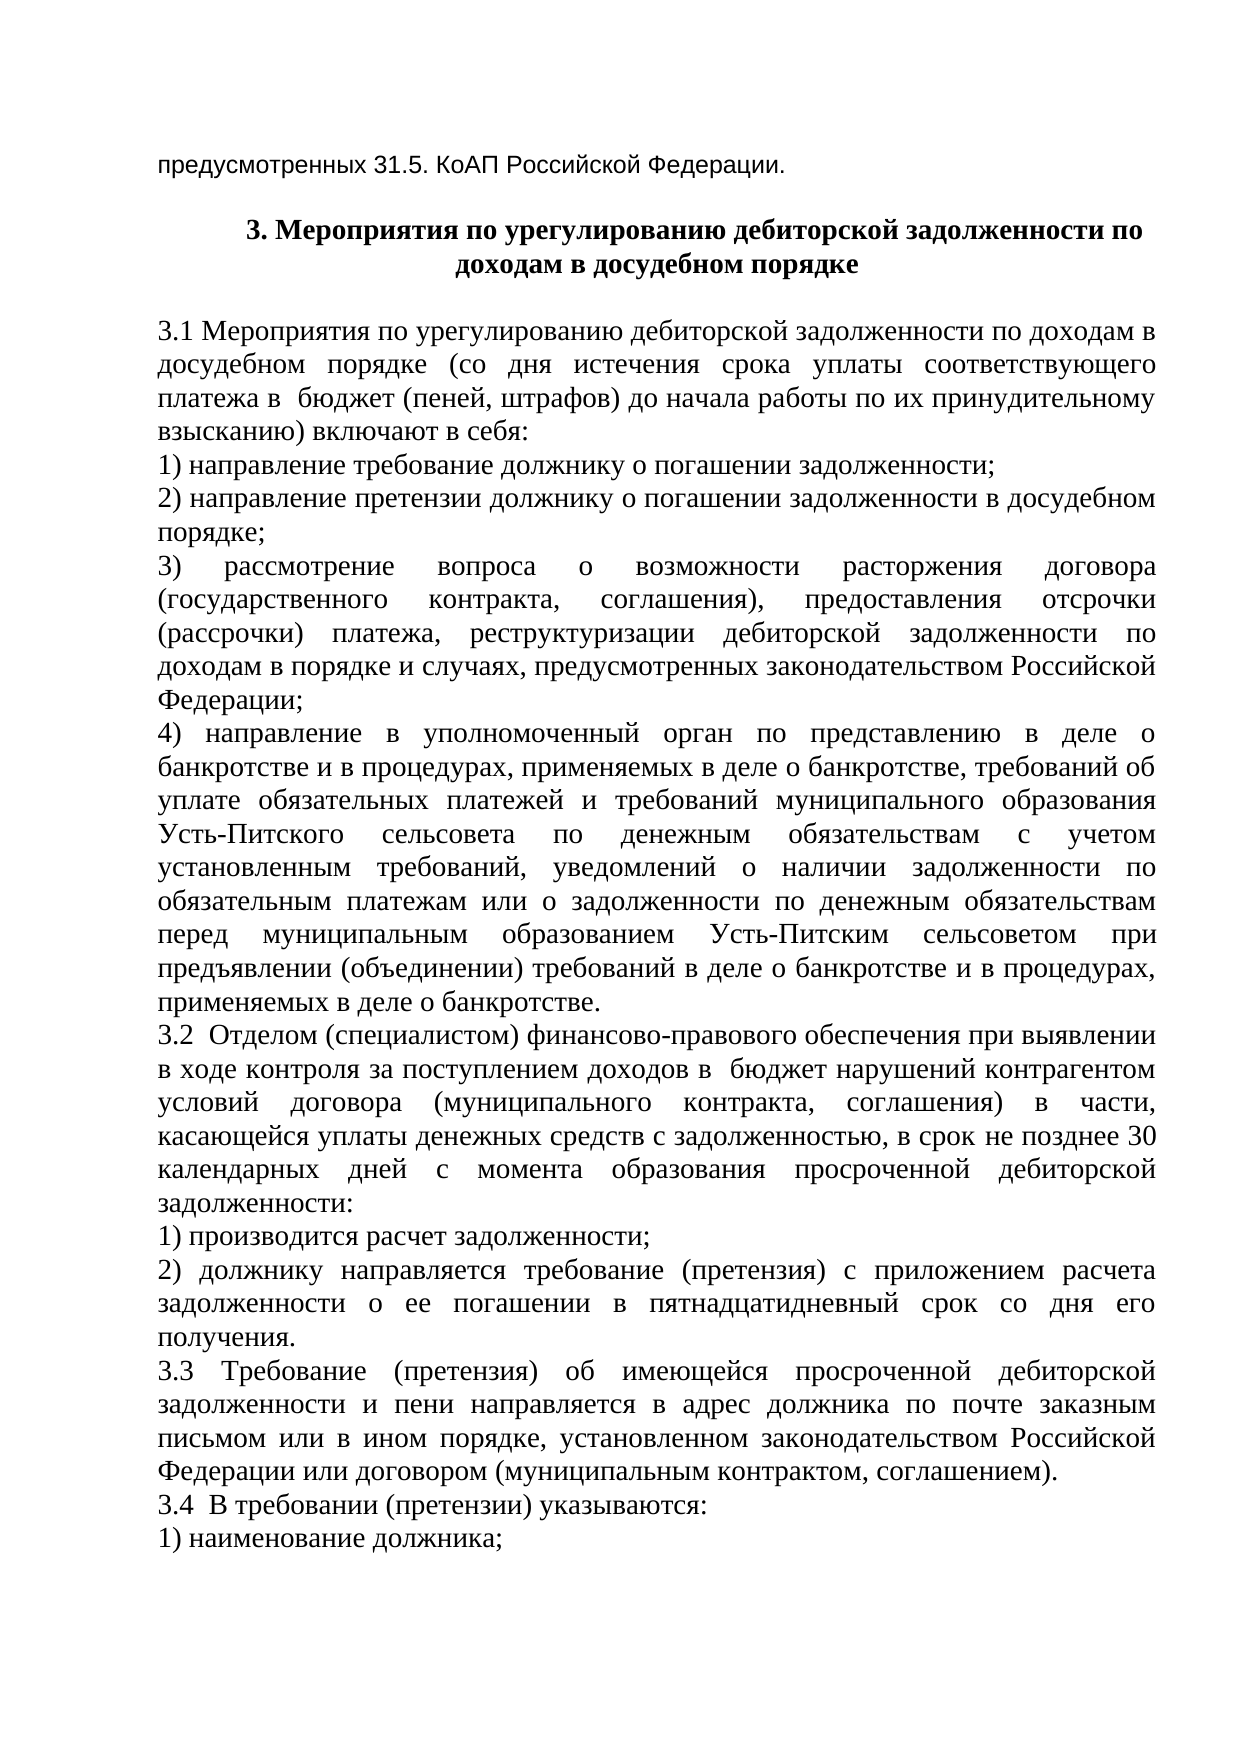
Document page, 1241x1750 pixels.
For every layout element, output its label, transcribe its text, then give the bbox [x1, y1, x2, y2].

text 1) направление требование должнику о погашении задолженности; [157, 447, 1157, 481]
text 3) рассмотрение вопроса о возможности расторжения договора (государственного контракта, соглашения), предоставления отсрочки (рассрочки) платежа, реструктуризации дебиторской задолженности по доходам в порядке и случаях, предусмотренных законодательством Российской Федерации; [157, 548, 1157, 715]
text 3.2 Отделом (специалистом) финансово-правового обеспечения при выявлении в ходе контроля за поступлением доходов в бюджет нарушений контрагентом условий договора (муниципального контракта, соглашения) в части, касающейся уплаты денежных средств с задолженностью, в срок не позднее 30 календарных дней с момента образования просроченной дебиторской задолженности: [157, 1017, 1157, 1218]
text 1) наименование должника; [157, 1520, 1157, 1554]
text 3.3 Требование (претензия) об имеющейся просроченной дебиторской задолженности и пени направляется в адрес должника по почте заказным письмом или в ином порядке, установленном законодательством Российской Федерации или договором (муниципальным контрактом, соглашением). [157, 1353, 1157, 1487]
text 2) должнику направляется требование (претензия) с приложением расчета задолженности о ее погашении в пятнадцатидневный срок со дня его получения. [157, 1252, 1157, 1353]
text 3.4 В требовании (претензии) указываются: [157, 1487, 1157, 1520]
text 4) направление в уполномоченный орган по представлению в деле о банкротстве и в процедурах, применяемых в деле о банкротстве, требований об уплате обязательных платежей и требований муниципального образования Усть-Питского сельсовета по денежным обязательствам с учетом установленным требований, уведомлений о наличии задолженности по обязательным платежам или о задолженности по денежным обязательствам перед муниципальным образованием Усть-Питским сельсоветом при предъявлении (объединении) требований в деле о банкротстве и в процедурах, применяемых в деле о банкротстве. [157, 715, 1157, 1017]
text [157, 150, 1157, 179]
text 3.1 Мероприятия по урегулированию дебиторской задолженности по доходам в досудебном порядке (со дня истечения срока уплаты соответствующего платежа в бюджет (пеней, штрафов) до начала работы по их принудительному взысканию) включают в себя: [157, 313, 1157, 447]
text 2) направление претензии должнику о погашении задолженности в досудебном порядке; [157, 481, 1157, 548]
subtitle 3. Мероприятия по урегулированию дебиторской задолженности по доходам в досудебном порядке [157, 212, 1157, 279]
text 1) производится расчет задолженности; [157, 1218, 1157, 1252]
